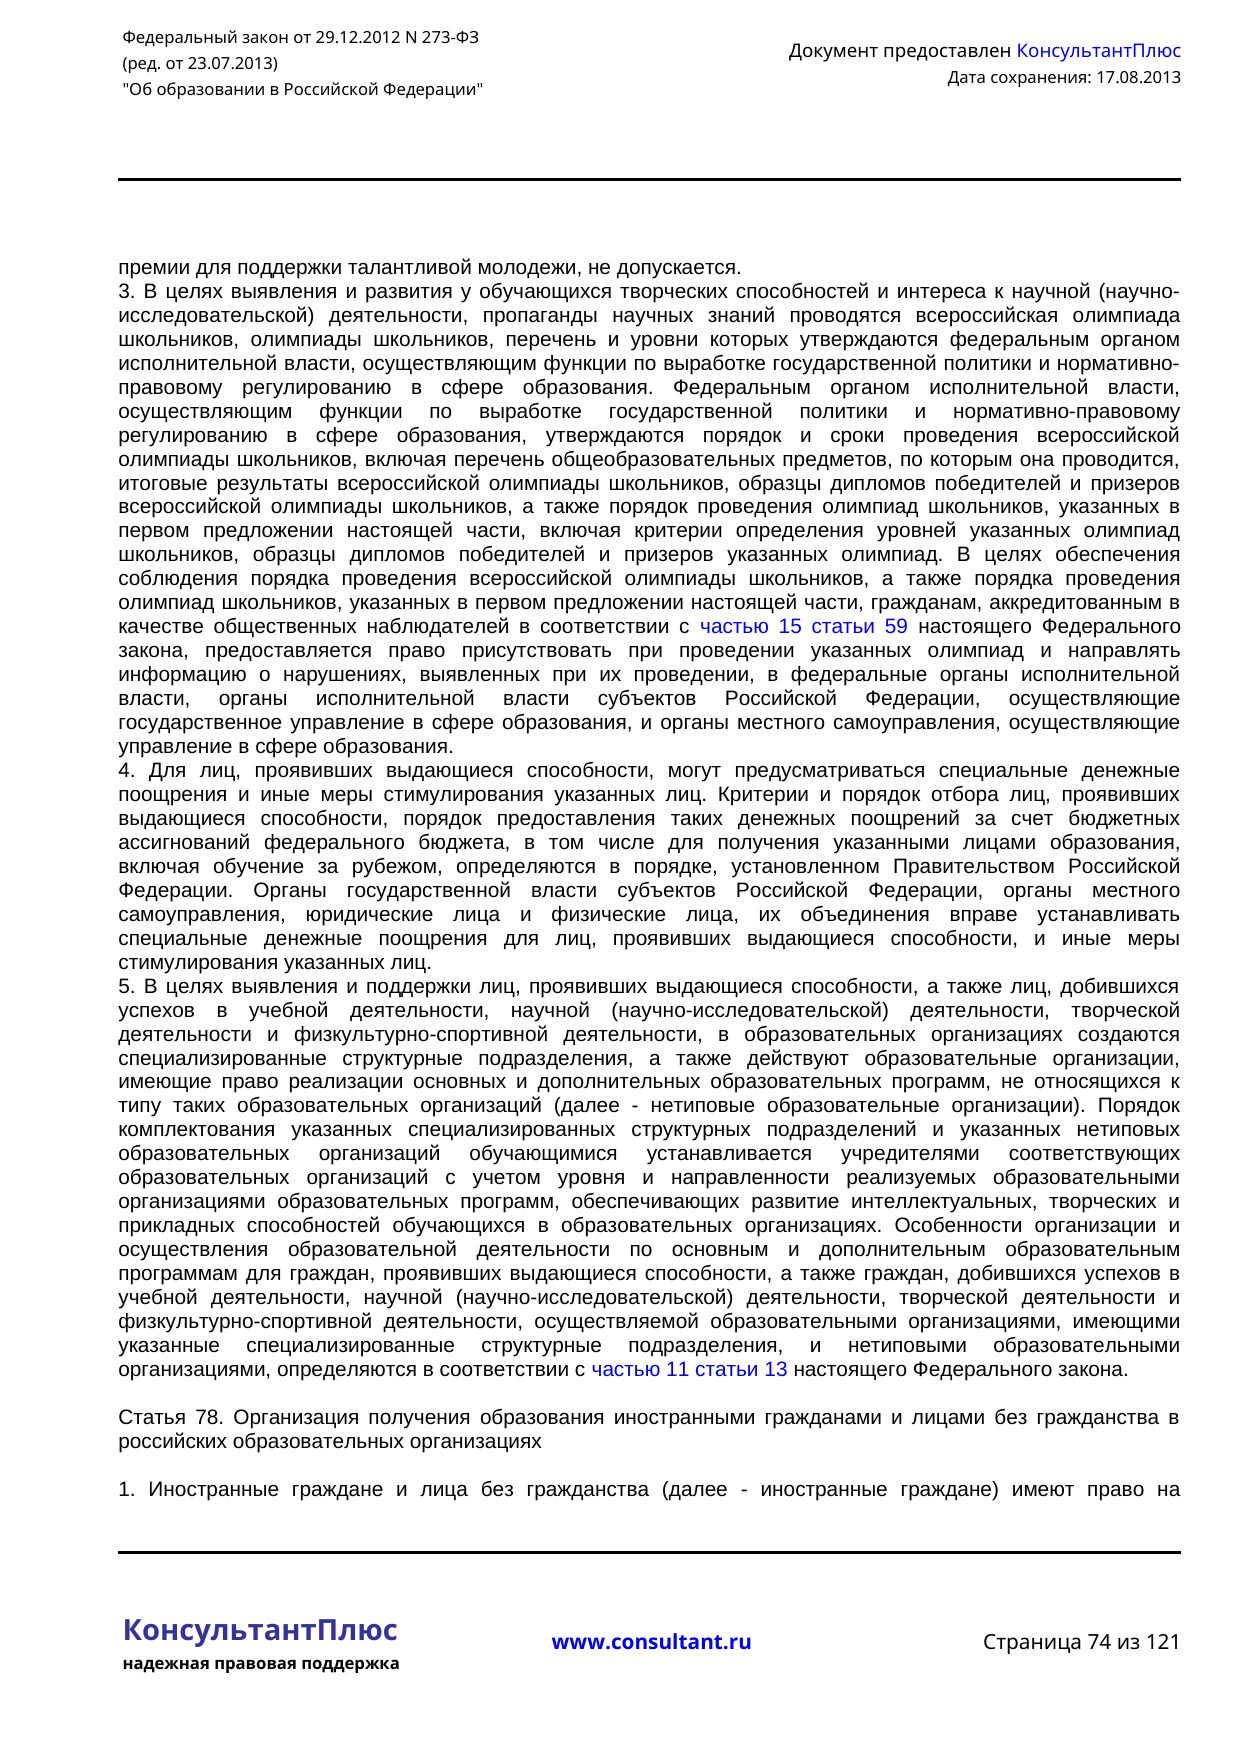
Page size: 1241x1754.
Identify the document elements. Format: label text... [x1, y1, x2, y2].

text 4. Для лиц, проявивших выдающиеся способности, могут предусматриваться специальные денежные поощрения и иные меры стимулирования указанных лиц. Критерии и порядок отбора лиц, проявивших выдающиеся способности, порядок предоставления таких денежных поощрений за счет бюджетных ассигнований федерального бюджета, в том числе для получения указанными лицами образования, включая обучение за рубежом, определяются в порядке, установленном Правительством Российской Федерации. Органы государственной власти субъектов Российской Федерации, органы местного самоуправления, юридические лица и физические лица, их объединения вправе устанавливать специальные денежные поощрения для лиц, проявивших выдающиеся способности, и иные меры стимулирования указанных лиц. [118, 758, 1181, 973]
text 3. В целях выявления и развития у обучающихся творческих способностей и интереса к научной (научно-исследовательской) деятельности, пропаганды научных знаний проводятся всероссийская олимпиада школьников, олимпиады школьников, перечень и уровни которых утверждаются федеральным органом исполнительной власти, осуществляющим функции по выработке государственной политики и нормативно-правовому регулированию в сфере образования. Федеральным органом исполнительной власти, осуществляющим функции по выработке государственной политики и нормативно-правовому регулированию в сфере образования, утверждаются порядок и сроки проведения всероссийской олимпиады школьников, включая перечень общеобразовательных предметов, по которым она проводится, итоговые результаты всероссийской олимпиады школьников, образцы дипломов победителей и призеров всероссийской олимпиады школьников, а также порядок проведения олимпиад школьников, указанных в первом предложении настоящей части, включая критерии определения уровней указанных олимпиад школьников, образцы дипломов победителей и призеров указанных олимпиад. В целях обеспечения соблюдения порядка проведения всероссийской олимпиады школьников, а также порядка проведения олимпиад школьников, указанных в первом предложении настоящей части, гражданам, аккредитованным в качестве общественных наблюдателей в соответствии с частью 15 статьи 59 настоящего Федерального закона, предоставляется право присутствовать при проведении указанных олимпиад и направлять информацию о нарушениях, выявленных при их проведении, в федеральные органы исполнительной власти, органы исполнительной власти субъектов Российской Федерации, осуществляющие государственное управление в сфере образования, и органы местного самоуправления, осуществляющие управление в сфере образования. [118, 279, 1181, 758]
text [118, 1477, 1181, 1501]
text 5. В целях выявления и поддержки лиц, проявивших выдающиеся способности, а также лиц, добившихся успехов в учебной деятельности, научной (научно-исследовательской) деятельности, творческой деятельности и физкультурно-спортивной деятельности, в образовательных организациях создаются специализированные структурные подразделения, а также действуют образовательные организации, имеющие право реализации основных и дополнительных образовательных программ, не относящихся к типу таких образовательных организаций (далее - нетиповые образовательные организации). Порядок комплектования указанных специализированных структурных подразделений и указанных нетиповых образовательных организаций обучающимися устанавливается учредителями соответствующих образовательных организаций с учетом уровня и направленности реализуемых образовательными организациями образовательных программ, обеспечивающих развитие интеллектуальных, творческих и прикладных способностей обучающихся в образовательных организациях. Особенности организации и осуществления образовательной деятельности по основным и дополнительным образовательным программам для граждан, проявивших выдающиеся способности, а также граждан, добившихся успехов в учебной деятельности, научной (научно-исследовательской) деятельности, творческой деятельности и физкультурно-спортивной деятельности, осуществляемой образовательными организациями, имеющими указанные специализированные структурные подразделения, и нетиповыми образовательными организациями, определяются в соответствии с частью 11 статьи 13 настоящего Федерального закона. [118, 973, 1181, 1381]
text Статья 78. Организация получения образования иностранными гражданами и лицами без гражданства в российских образовательных организациях [118, 1405, 1181, 1453]
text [118, 255, 1181, 279]
